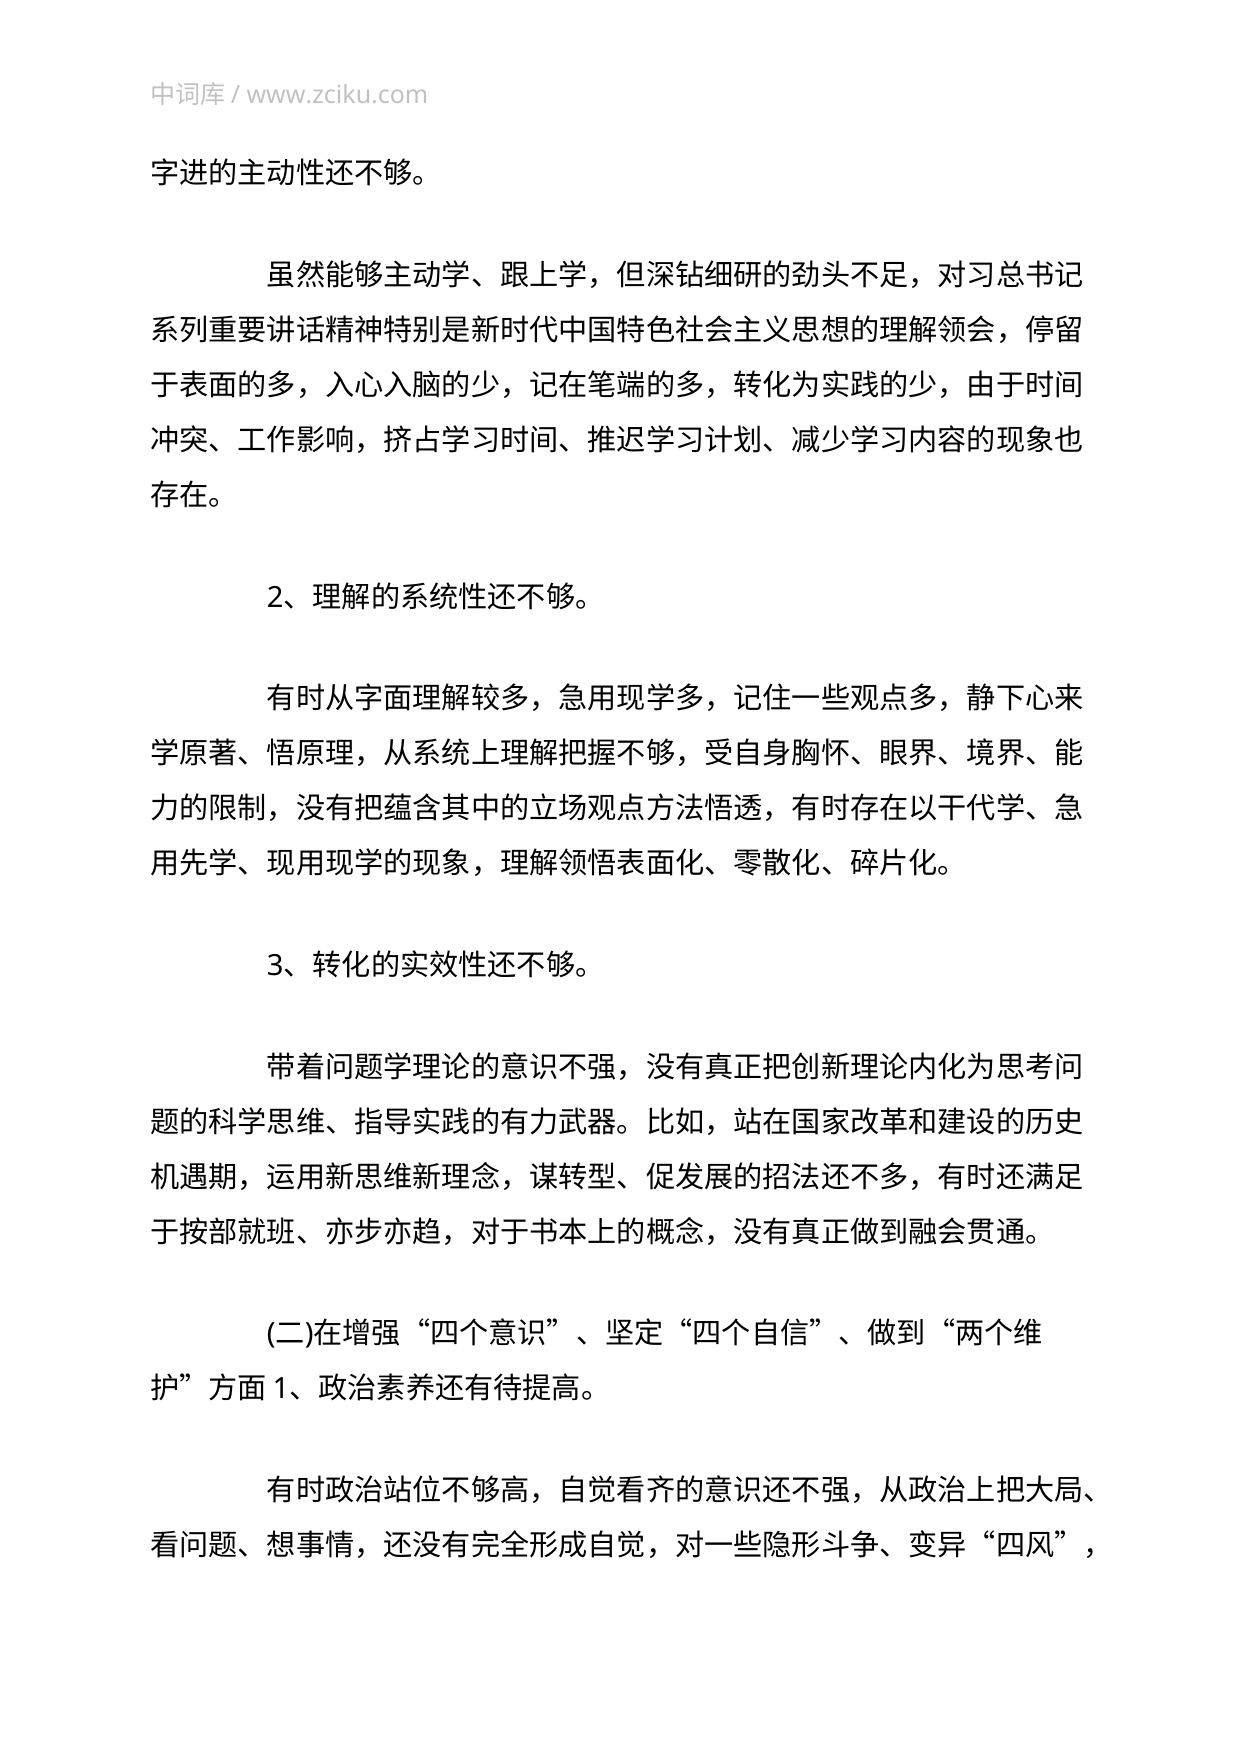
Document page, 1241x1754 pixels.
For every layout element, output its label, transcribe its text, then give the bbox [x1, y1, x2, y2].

text 带着问题学理论的意识不强，没有真正把创新理论内化为思考问题的科学思维、指导实践的有力武器。比如，站在国家改革和建设的历史机遇期，运用新思维新理念，谋转型、促发展的招法还不多，有时还满足于按部就班、亦步亦趋，对于书本上的概念，没有真正做到融会贯通。 [150, 1043, 1090, 1251]
text (二)在增强“四个意识”、坚定“四个自信”、做到“两个维护”方面1、政治素养还有待提高。 [150, 1310, 1090, 1407]
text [150, 150, 1090, 192]
text 有时从字面理解较多，急用现学多，记住一些观点多，静下心来学原著、悟原理，从系统上理解把握不够，受自身胸怀、眼界、境界、能力的限制，没有把蕴含其中的立场观点方法悟透，有时存在以干代学、急用先学、现用现学的现象，理解领悟表面化、零散化、碎片化。 [150, 675, 1090, 882]
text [150, 1467, 1090, 1564]
text 2、理解的系统性还不够。 [150, 573, 1090, 616]
text 3、转化的实效性还不够。 [150, 942, 1090, 984]
text 虽然能够主动学、跟上学，但深钻细研的劲头不足，对习总书记系列重要讲话精神特别是新时代中国特色社会主义思想的理解领会，停留于表面的多，入心入脑的少，记在笔端的多，转化为实践的少，由于时间冲突、工作影响，挤占学习时间、推迟学习计划、减少学习内容的现象也存在。 [150, 252, 1090, 514]
